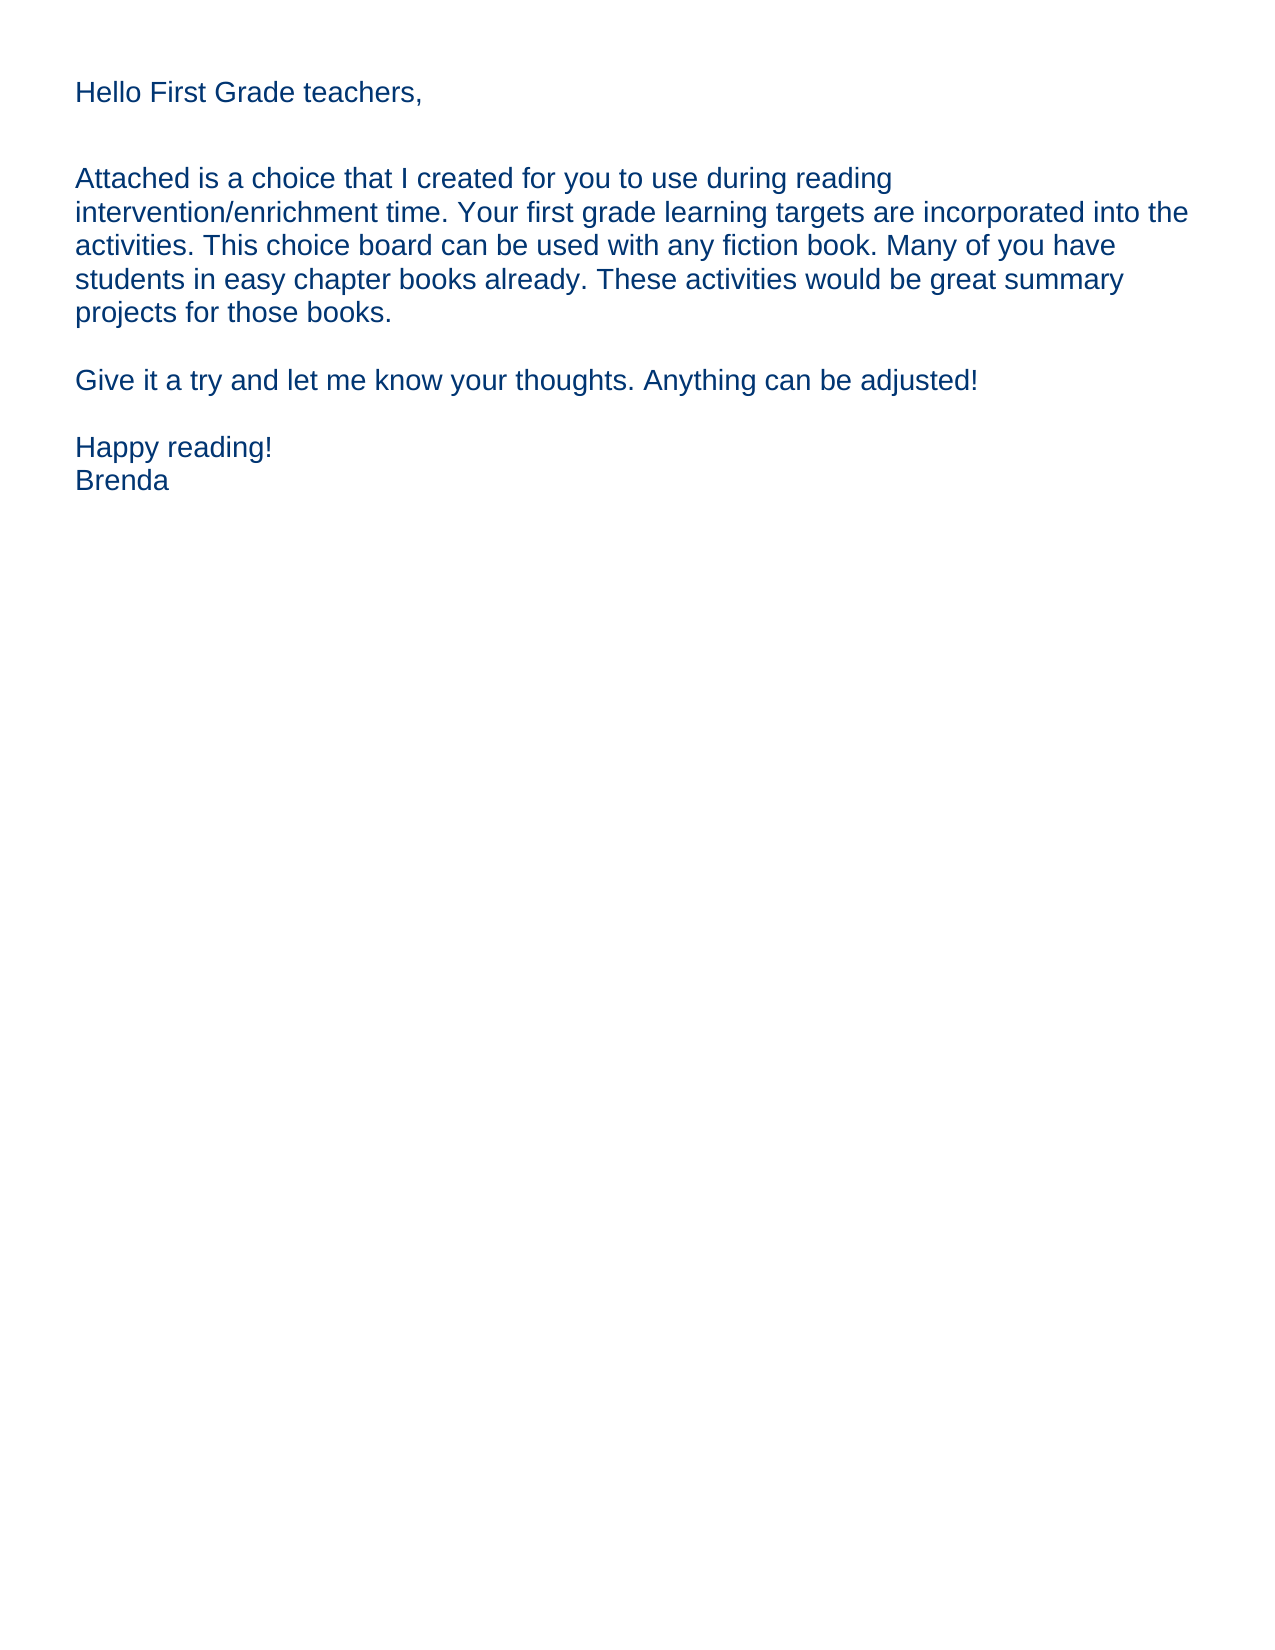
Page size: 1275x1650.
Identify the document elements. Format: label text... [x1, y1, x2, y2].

text Hello First Grade teachers, [75, 75, 1200, 108]
text Attached is a choice that I created for you to use during reading intervention/enrichment time. Your first grade learning targets are incorporated into the activities. This choice board can be used with any fiction book. Many of you have students in easy chapter books already. These activities would be great summary projects for those books. [75, 161, 1200, 329]
text Brenda [75, 463, 1200, 497]
text Give it a try and let me know your thoughts. Anything can be adjusted! [75, 363, 1200, 396]
text Happy reading! [75, 430, 1200, 463]
